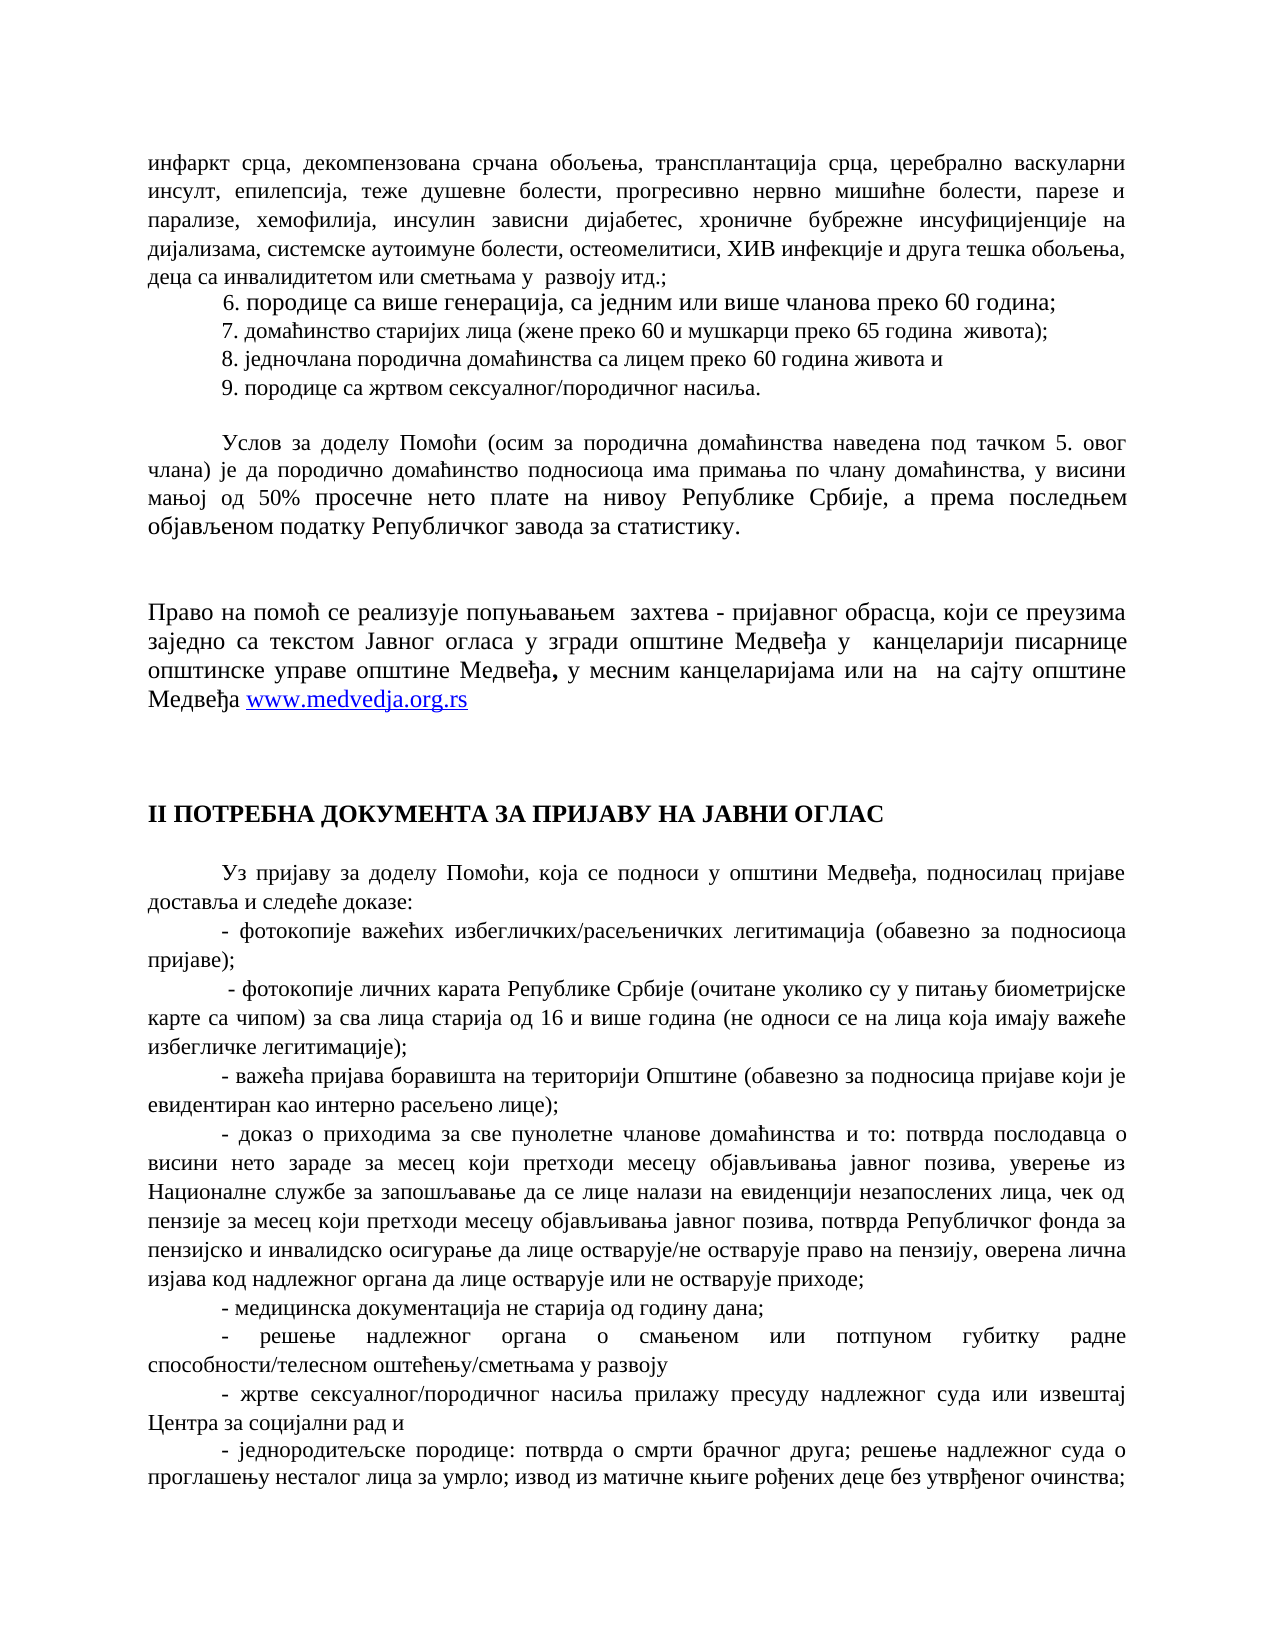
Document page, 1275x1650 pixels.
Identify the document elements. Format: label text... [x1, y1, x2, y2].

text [148, 1437, 1127, 1489]
text II ПОТРЕБНА ДОКУМЕНТА ЗА ПРИЈАВУ НА ЈАВНИ ОГЛАС [148, 799, 1127, 828]
text - доказ о приходима за све пунолетне чланове домаћинства и то: потврда послодавца о висини нето зараде за месец који претходи месецу објављивања јавног позива, уверење из Националне службе за запошљавање да се лице налази на евиденцији незапослених лица, чек од пензије за месец који претходи месецу објављивања јавног позива, потврда Републичког фонда за пензијско и инвалидско осигурање да лице остварује/не остварује право на пензију, оверена лична изјава код надлежног органа да лице остварује или не остварује приходе; [148, 1118, 1127, 1292]
text 6. породице са више генерација, са једним или више чланова преко 60 година; [223, 290, 1127, 315]
text Право на помоћ се реализује попуњавањем захтева - пријавног обрасца, који се преузима заједно са текстом Јавног огласа у згради општине Медвеђа у канцеларији писарнице општинске управе општине Медвеђа, у месним канцеларијама или на на сајту општине Медвеђа www.medvedja.org.rs [148, 597, 1127, 712]
text - фотокопије важећих избегличких/расељеничких легитимација (обавезно за подносиоца пријаве); [148, 915, 1127, 973]
text Услов за доделу Помоћи (осим за породична домаћинства наведена под тачком 5. овог члана) је да породично домаћинство подносиоца има примања по члану домаћинства, у висини мањој од 50% просечне нето плате на нивоу Републике Србије, а према последњем објављеном податку Републичког завода за статистику. [148, 429, 1127, 540]
text Уз пријаву за доделу Помоћи, која се подноси у општини Медвеђа, подносилац пријаве доставља и следеће доказе: [148, 857, 1127, 915]
text - медицинска документација не старија од годину дана; [148, 1292, 1127, 1321]
text - фотокопије личних карата Републике Србије (очитане уколико су у питању биометријске карте са чипом) за сва лица старија од 16 и више година (не односи се на лица која имају важеће избегличке легитимације); [148, 973, 1127, 1060]
text - решење надлежног органа о смањеном или потпуном губитку радне способности/телесном оштећењу/сметњама у развоју [148, 1321, 1127, 1379]
text 9. породице са жртвом сексуалног/породичног насиља. [148, 372, 1127, 401]
text 8. једночлана породична домаћинства са лицем преко 60 година живота и [148, 344, 1127, 372]
text - важећа пријава боравишта на територији Општине (обавезно за подносица пријаве који је евидентиран као интерно расељено лице); [148, 1060, 1127, 1118]
text - жртве сексуалног/породичног насиља прилажу пресуду надлежног суда или извештај Центра за социјални рад и [148, 1379, 1127, 1437]
text 7. домаћинство старијих лица (жене преко 60 и мушкарци преко 65 година живота); [148, 315, 1127, 344]
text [148, 148, 1127, 290]
